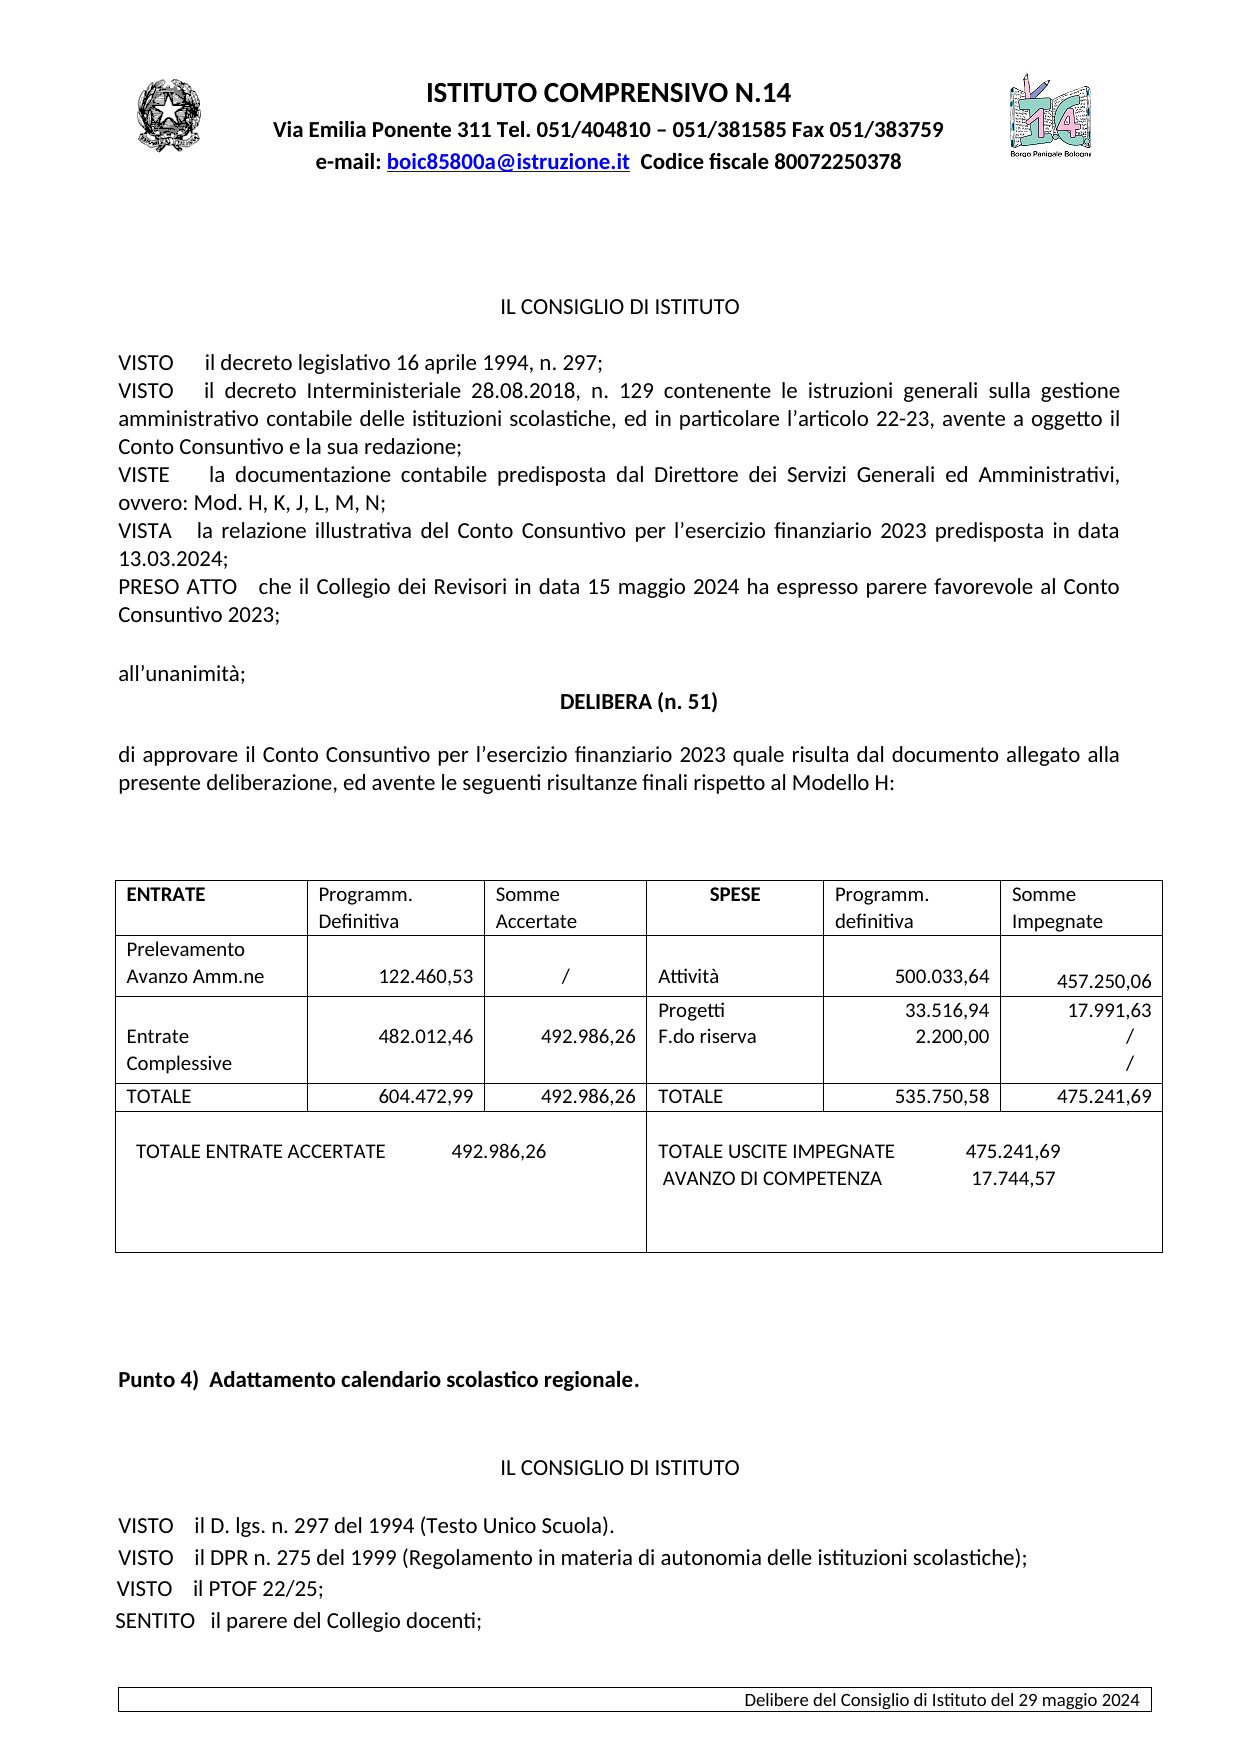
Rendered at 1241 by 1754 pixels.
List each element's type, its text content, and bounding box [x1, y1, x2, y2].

table_cell Entrate Complessive [116, 997, 307, 1083]
text Punto 4) Adattamento calendario scolastico regionale. [118, 1365, 1122, 1393]
table_header Somme Accertate [485, 881, 646, 935]
text VISTO il decreto legislativo 16 aprile 1994, n. 297; [118, 348, 1122, 376]
table_header ENTRATE [116, 881, 307, 935]
text VISTO il DPR n. 275 del 1999 (Regolamento in materia di autonomia delle istituzioni scolastiche); [118, 1543, 1122, 1571]
table_cell Prelevamento Avanzo Amm.ne [116, 936, 307, 996]
table_header Programm. definitiva [824, 881, 1000, 935]
table_header Somme Impegnate [1001, 881, 1162, 935]
table_cell 122.460,53 [308, 936, 484, 996]
table_cell Progetti F.do riserva [647, 997, 823, 1083]
table_cell 482.012,46 [308, 997, 484, 1083]
table_cell 33.516,94 2.200,00 [824, 997, 1000, 1083]
table_cell Attività [647, 936, 823, 996]
table_cell TOTALE USCITE IMPEGNATE 475.241,69 AVANZO DI COMPETENZA 17.744,57 [647, 1112, 1162, 1252]
table_cell 17.991,63 / / [1001, 997, 1162, 1083]
table_cell TOTALE [116, 1084, 307, 1111]
text VISTA la relazione illustrativa del Conto Consuntivo per l’esercizio finanziario 2023 predisposta in data 13.03.2024; [118, 516, 1122, 572]
text IL CONSIGLIO DI ISTITUTO [118, 292, 1122, 320]
table_cell TOTALE ENTRATE ACCERTATE 492.986,26 [116, 1112, 646, 1252]
text DELIBERA (n. 51) [156, 687, 1122, 715]
table_cell 492.986,26 [485, 1084, 646, 1111]
text di approvare il Conto Consuntivo per l’esercizio finanziario 2023 quale risulta dal documento allegato alla presente deliberazione, ed avente le seguenti risultanze finali rispetto al Modello H: [118, 740, 1122, 796]
text PRESO ATTO che il Collegio dei Revisori in data 15 maggio 2024 ha espresso parere favorevole al Conto Consuntivo 2023; [118, 572, 1122, 628]
table_cell 492.986,26 [485, 997, 646, 1083]
table_cell 604.472,99 [308, 1084, 484, 1111]
text VISTO il decreto Interministeriale 28.08.2018, n. 129 contenente le istruzioni generali sulla gestione amministrativo contabile delle istituzioni scolastiche, ed in particolare l’articolo 22-23, avente a oggetto il Conto Consuntivo e la sua redazione; [118, 376, 1122, 460]
table_cell 500.033,64 [824, 936, 1000, 996]
table_cell / [485, 936, 646, 996]
text VISTO il D. lgs. n. 297 del 1994 (Testo Unico Scuola). [118, 1512, 1122, 1539]
text VISTE la documentazione contabile predisposta dal Direttore dei Servizi Generali ed Amministrativi, ovvero: Mod. H, K, J, L, M, N; [118, 460, 1122, 516]
picture [129, 73, 209, 154]
table_cell TOTALE [647, 1084, 823, 1111]
table_cell 457.250,06 [1001, 936, 1162, 996]
table_header SPESE [647, 881, 823, 935]
text VISTO il PTOF 22/25; [81, 1574, 1122, 1602]
table_cell 535.750,58 [824, 1084, 1000, 1111]
text IL CONSIGLIO DI ISTITUTO [118, 1453, 1122, 1481]
text all’unanimità; [118, 659, 1122, 687]
table_cell 475.241,69 [1001, 1084, 1162, 1111]
text SENTITO il parere del Collegio docenti; [43, 1606, 1122, 1634]
table_header Programm. Definitiva [308, 881, 484, 935]
